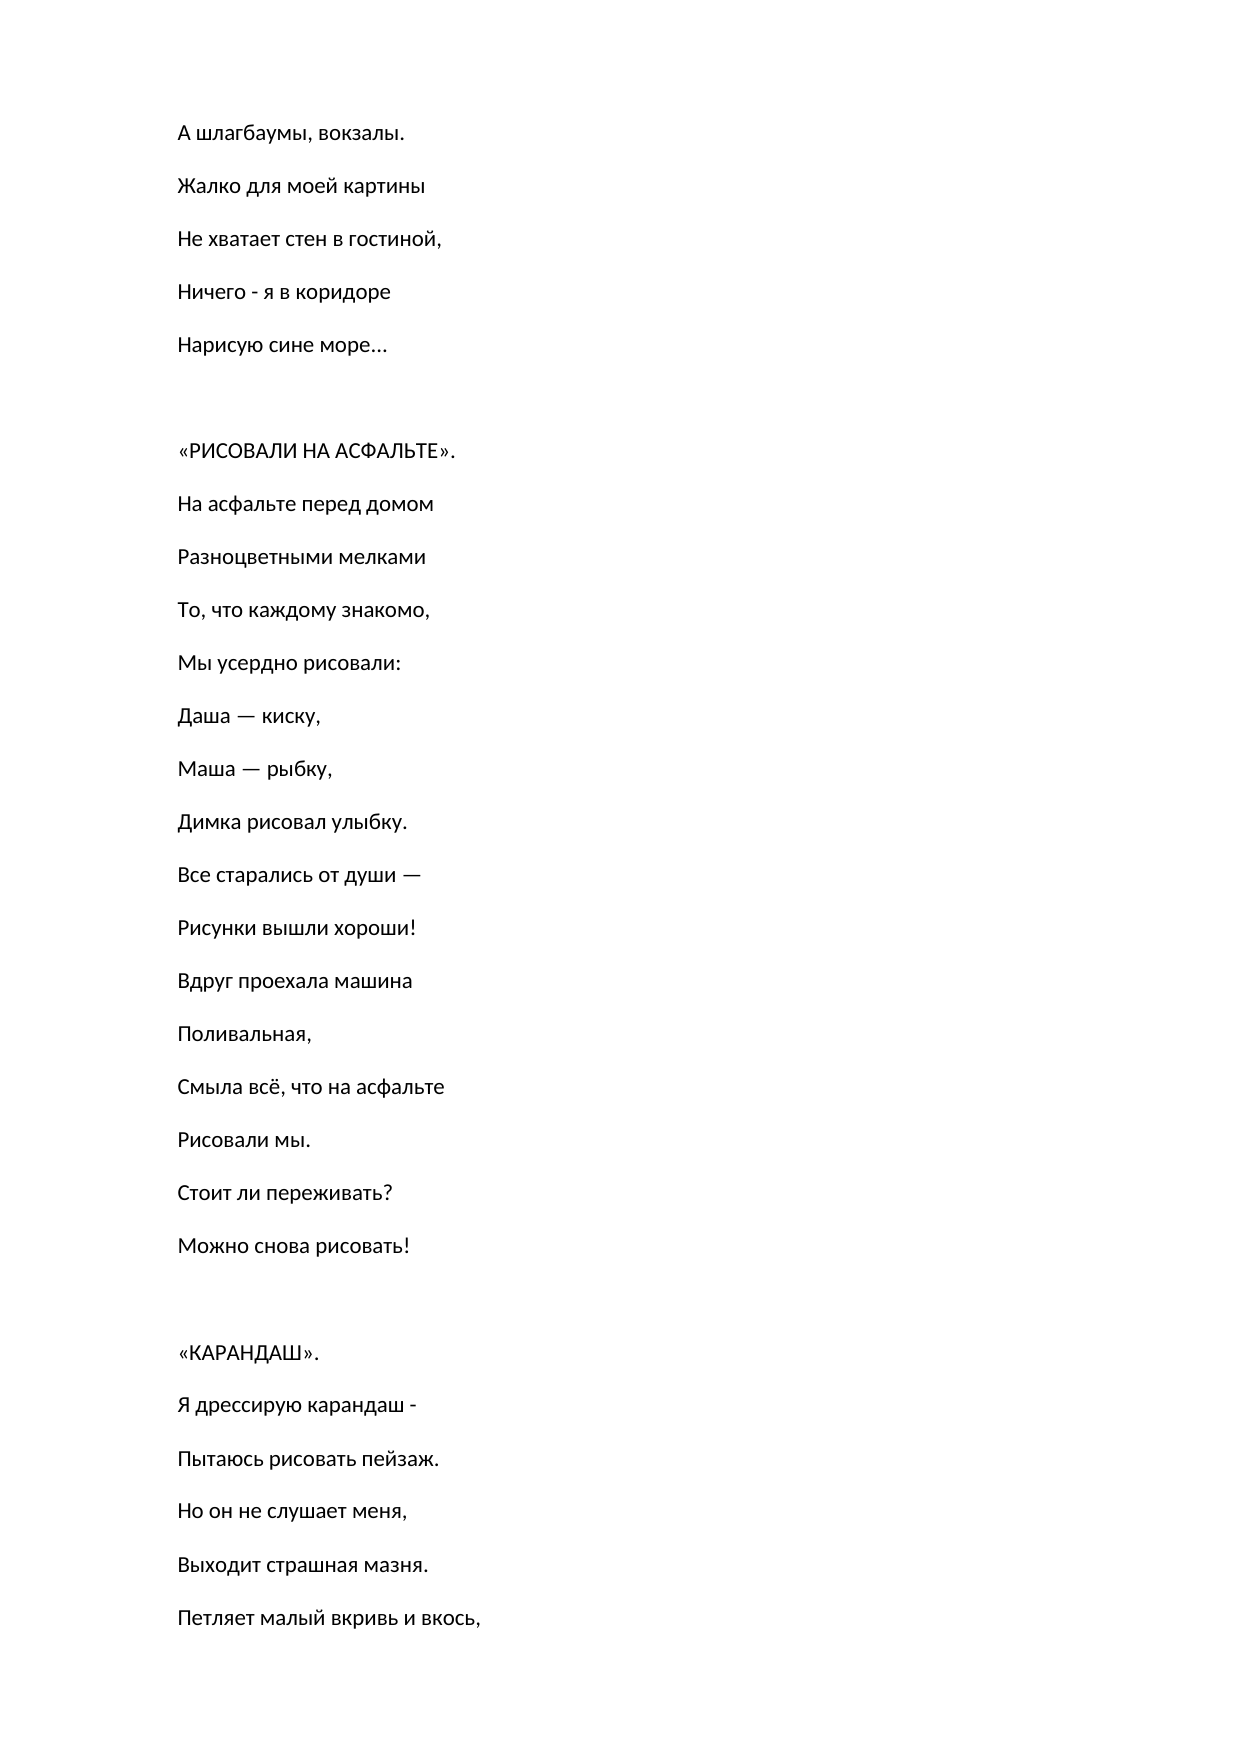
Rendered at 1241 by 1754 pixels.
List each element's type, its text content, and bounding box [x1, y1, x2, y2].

text Димка рисовал улыбку. [177, 807, 1152, 835]
text Но он не слушает меня, [177, 1497, 1152, 1525]
text Вдруг проехала машина [177, 966, 1152, 994]
text Поливальная, [177, 1019, 1152, 1047]
text Все старались от души — [177, 860, 1152, 888]
text Маша — рыбку, [177, 754, 1152, 782]
text Рисовали мы. [177, 1126, 1152, 1153]
text Стоит ли переживать? [177, 1178, 1152, 1207]
text Не хватает стен в гостиной, [177, 224, 1152, 252]
text Жалко для моей картины [177, 171, 1152, 199]
text Разноцветными мелками [177, 542, 1152, 570]
text Даша — киску, [177, 701, 1152, 729]
text А шлагбаумы, вокзалы. [177, 118, 1152, 146]
text Нарисую сине море... [177, 330, 1152, 358]
text Мы усердно рисовали: [177, 648, 1152, 676]
text Смыла всё, что на асфальте [177, 1072, 1152, 1101]
text Рисунки вышли хороши! [177, 913, 1152, 941]
text Ничего - я в коридоре [177, 277, 1152, 305]
text Можно снова рисовать! [177, 1232, 1152, 1259]
text Выходит страшная мазня. [177, 1550, 1152, 1578]
text На асфальте перед домом [177, 489, 1152, 517]
text «КАРАНДАШ». [177, 1338, 1152, 1366]
text То, что каждому знакомо, [177, 595, 1152, 623]
text Петляет малый вкривь и вкось, [177, 1603, 1152, 1631]
text «РИСОВАЛИ НА АСФАЛЬТЕ». [177, 436, 1152, 464]
text Я дрессирую карандаш - [177, 1391, 1152, 1419]
text Пытаюсь рисовать пейзаж. [177, 1444, 1152, 1472]
